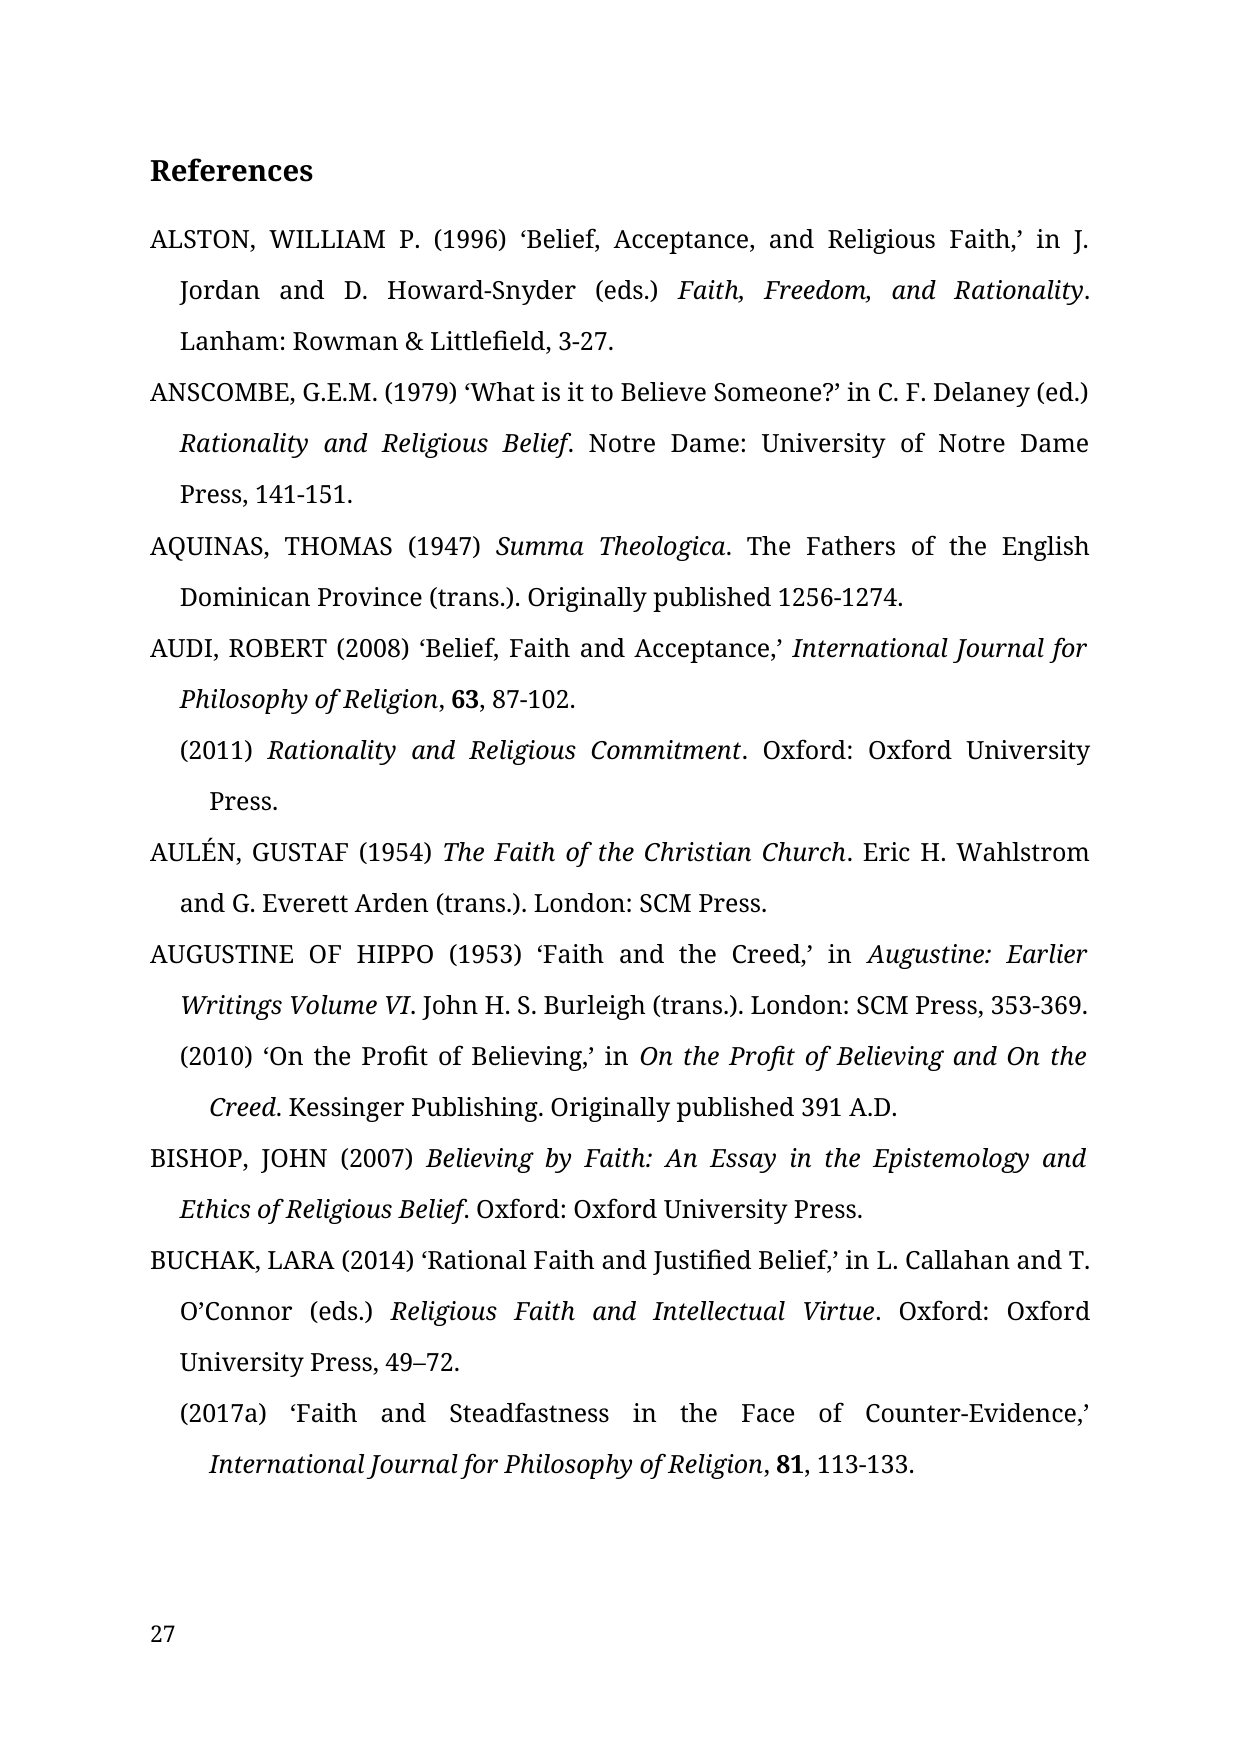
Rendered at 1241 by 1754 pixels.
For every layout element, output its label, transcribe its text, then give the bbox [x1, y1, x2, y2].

text ANSCOMBE, G.E.M. (1979) ‘What is it to Believe Someone?’ in C. F. Delaney (ed.) Rationality and Religious Belief. Notre Dame: University of Notre Dame Press, 141-151. [150, 375, 1090, 511]
text AULÉN, GUSTAF (1954) The Faith of the Christian Church. Eric H. Wahlstrom and G. Everett Arden (trans.). London: SCM Press. [150, 834, 1090, 919]
text ALSTON, WILLIAM P. (1996) ‘Belief, Acceptance, and Religious Faith,’ in J. Jordan and D. Howard-Snyder (eds.) Faith, Freedom, and Rationality. Lanham: Rowman & Littlefield, 3-27. [150, 222, 1090, 358]
text References [150, 150, 1090, 190]
text BUCHAK, LARA (2014) ‘Rational Faith and Justified Belief,’ in L. Callahan and T. O’Connor (eds.) Religious Faith and Intellectual Virtue. Oxford: Oxford University Press, 49–72. [150, 1243, 1090, 1379]
text (2011) Rationality and Religious Commitment. Oxford: Oxford University Press. [179, 732, 1090, 817]
text AUDI, ROBERT (2008) ‘Belief, Faith and Acceptance,’ International Journal for Philosophy of Religion, 63, 87-102. [150, 630, 1090, 715]
text BISHOP, JOHN (2007) Believing by Faith: An Essay in the Epistemology and Ethics of Religious Belief. Oxford: Oxford University Press. [150, 1141, 1090, 1226]
text (2010) ‘On the Profit of Believing,’ in On the Profit of Believing and On the Creed. Kessinger Publishing. Originally published 391 A.D. [179, 1039, 1090, 1124]
text AQUINAS, THOMAS (1947) Summa Theologica. The Fathers of the English Dominican Province (trans.). Originally published 1256-1274. [150, 528, 1090, 613]
text AUGUSTINE OF HIPPO (1953) ‘Faith and the Creed,’ in Augustine: Earlier Writings Volume VI. John H. S. Burleigh (trans.). London: SCM Press, 353-369. [150, 937, 1090, 1022]
text (2017a) ‘Faith and Steadfastness in the Face of Counter-Evidence,’ International Journal for Philosophy of Religion, 81, 113-133. [179, 1396, 1090, 1481]
